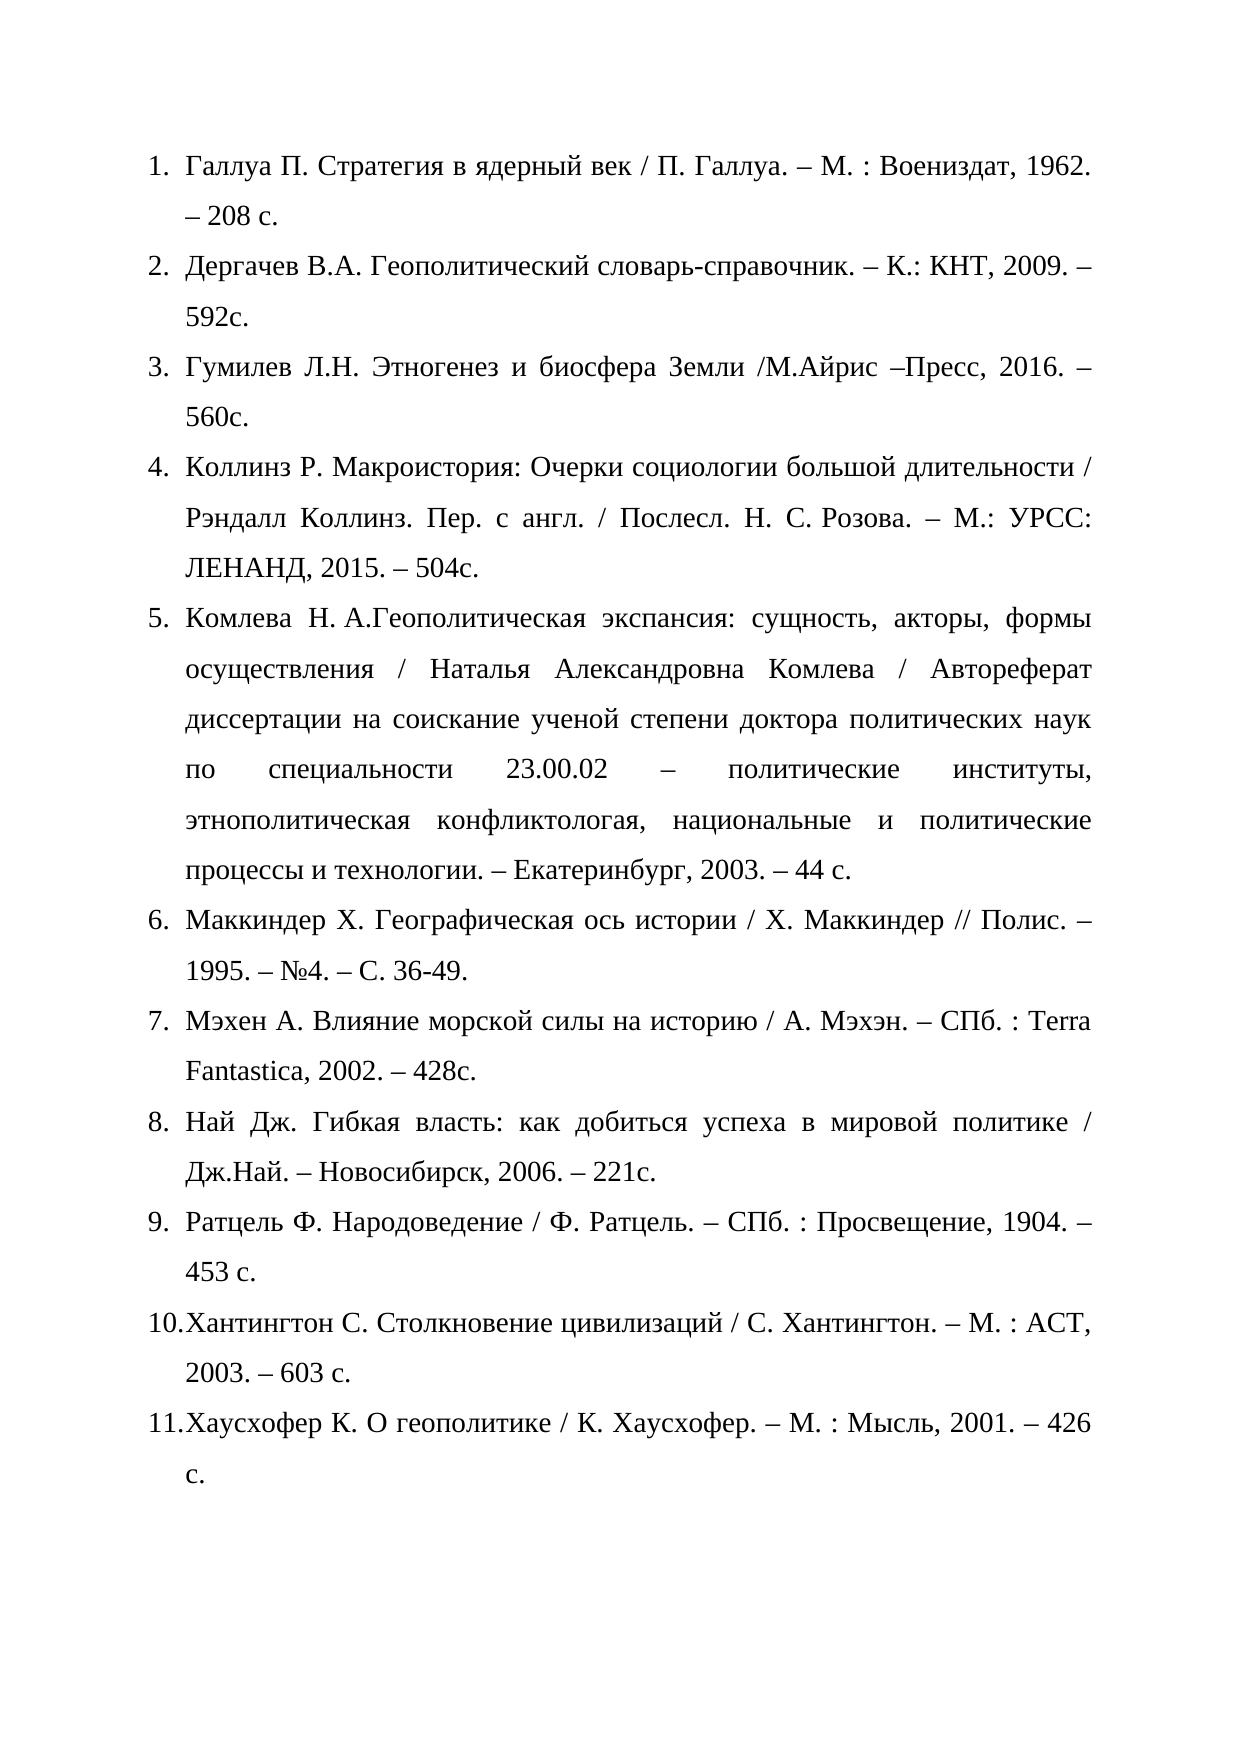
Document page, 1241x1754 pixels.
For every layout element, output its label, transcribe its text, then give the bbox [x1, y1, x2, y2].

list Ратцель Ф. Народоведение / Ф. Ратцель. – СПб. : Просвещение, 1904. – 453 с. [148, 1204, 1092, 1288]
list Мэхен А. Влияние морской силы на историю / А. Мэхэн. – СПб. : Terra Fantastica, 2002. – 428с. [148, 1003, 1092, 1087]
list Коллинз Р. Макроистория: Очерки социологии большой длительности / Рэндалл Коллинз. Пер. с англ. / Послесл. Н. С. Розова. – М.: УРСС: ЛЕНАНД, 2015. – 504с. [148, 449, 1092, 584]
list Маккиндер Х. Географическая ось истории / Х. Маккиндер // Полис. – 1995. – №4. – С. 36-49. [148, 902, 1092, 986]
list Хаусхофер К. О геополитике / К. Хаусхофер. – М. : Мысль, 2001. – 426 с. [148, 1406, 1092, 1489]
list Дергачев В.А. Геополитический словарь-справочник. – К.: КНТ, 2009. – 592с. [148, 248, 1092, 332]
list Най Дж. Гибкая власть: как добиться успеха в мировой политике / Дж.Най. – Новосибирск, 2006. – 221с. [148, 1104, 1092, 1187]
list Хантингтон С. Столкновение цивилизаций / С. Хантингтон. – М. : АСТ, 2003. – 603 с. [148, 1305, 1092, 1389]
list Галлуа П. Стратегия в ядерный век / П. Галлуа. – М. : Воениздат, 1962. – 208 с. [148, 148, 1092, 232]
list Гумилев Л.Н. Этногенез и биосфера Земли /М.Айрис –Пресс, 2016. – 560с. [148, 349, 1092, 433]
list Комлева Н. А.Геополитическая экспансия: сущность, акторы, формы осуществления / Наталья Александровна Комлева / Автореферат диссертации на соискание ученой степени доктора политических наук по специальности 23.00.02 – политические институты, этнополитическая конфликтологая, национальные и политические процессы и технологии. – Екатеринбург, 2003. – 44 с. [148, 601, 1092, 886]
